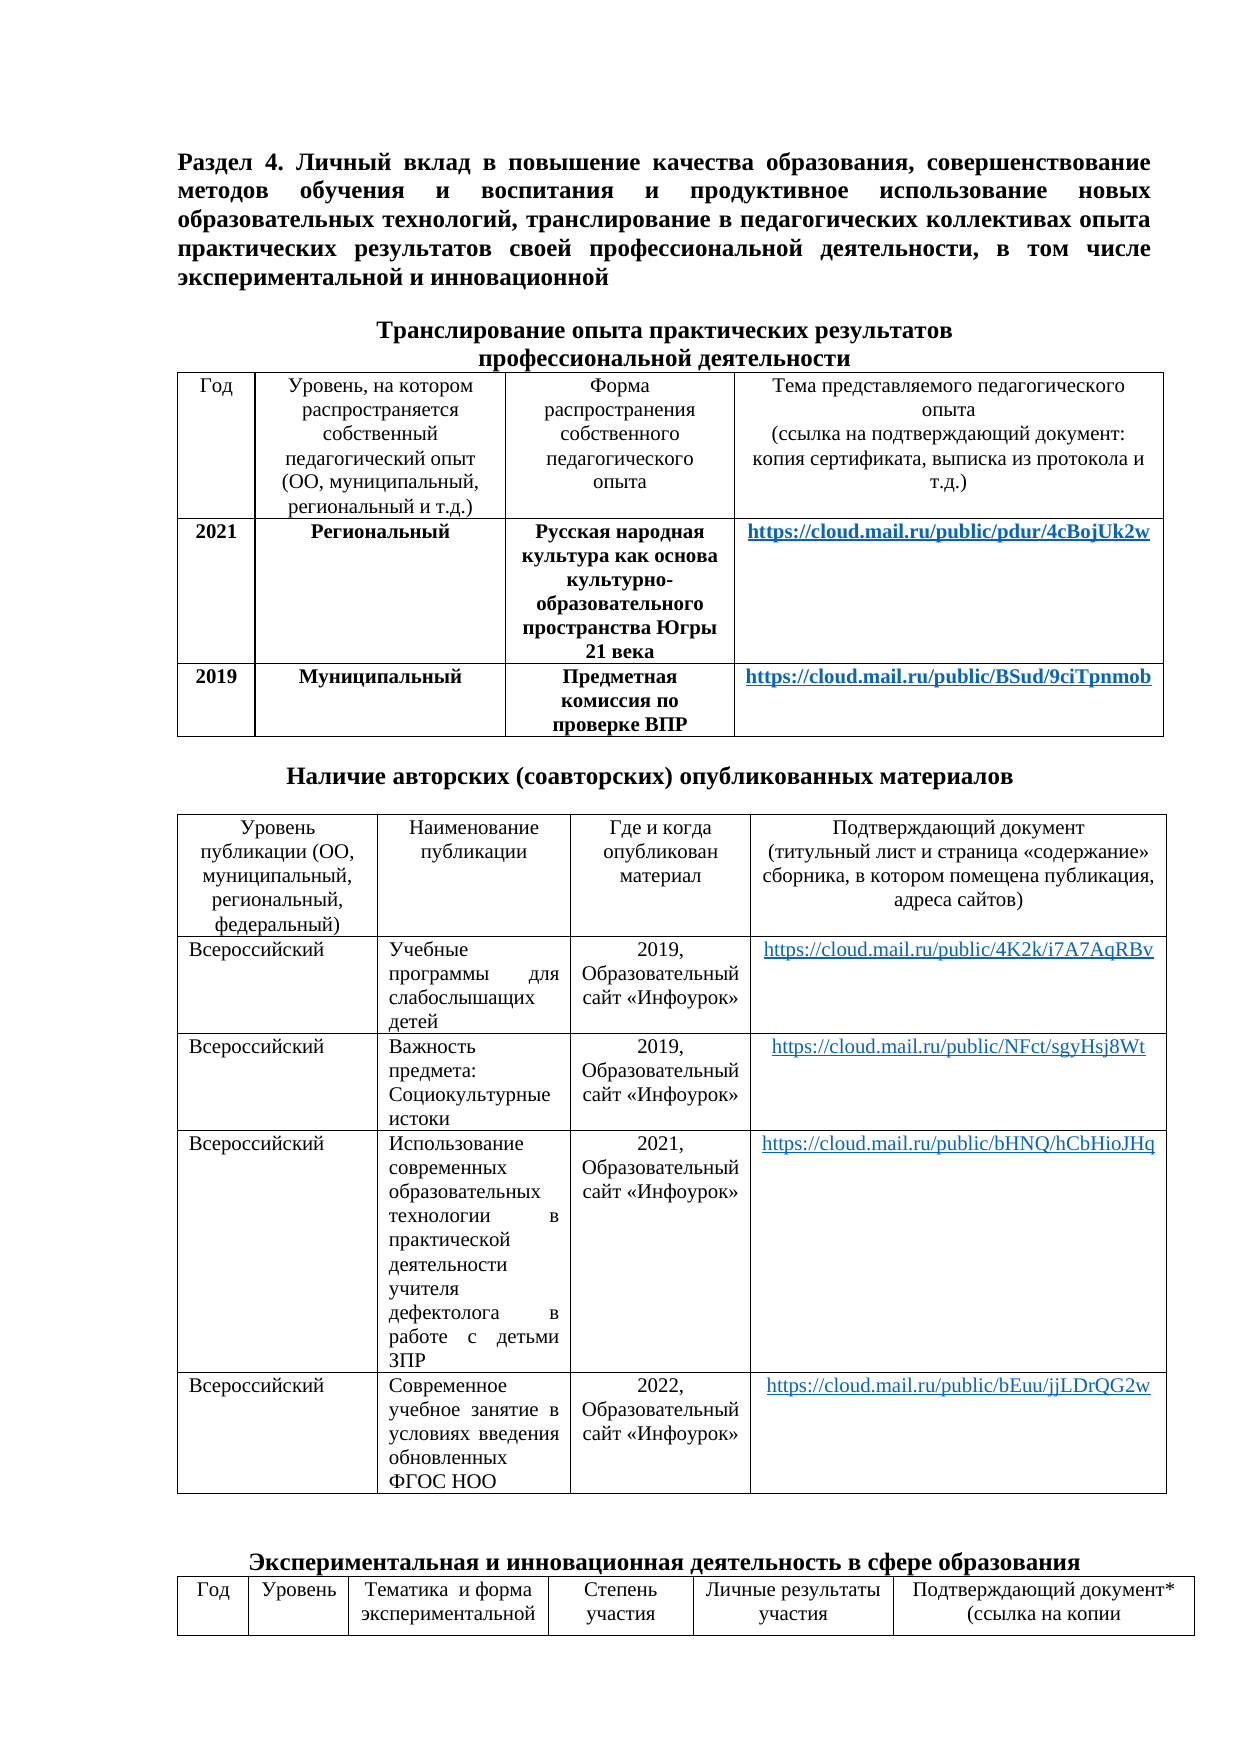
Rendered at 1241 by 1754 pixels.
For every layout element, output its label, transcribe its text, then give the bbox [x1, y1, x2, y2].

table_header Уровень [249, 1577, 348, 1635]
text Экспериментальная и инновационная деятельность в сфере образования [177, 1547, 1152, 1576]
text Раздел 4. Личный вклад в повышение качества образования, совершенствование методов обучения и воспитания и продуктивное использование новых образовательных технологий, транслирование в педагогических коллективах опыта практических результатов своей профессиональной деятельности, в том числе экспериментальной и инновационной [177, 147, 1152, 291]
table_cell Всероссийский [178, 1131, 377, 1372]
table_cell https://cloud.mail.ru/public/bHNQ/hCbHioJHq [751, 1131, 1166, 1372]
table_cell Всероссийский [178, 1373, 377, 1493]
table_cell https://cloud.mail.ru/public/NFct/sgyHsj8Wt [751, 1034, 1166, 1130]
table_header Форма распространения собственного педагогического опыта [506, 373, 734, 518]
table_cell https://cloud.mail.ru/public/bEuu/jjLDrQG2w [751, 1373, 1166, 1493]
table_cell 2021, Образовательный сайт «Инфоурок» [571, 1131, 750, 1372]
table_cell 2021 [178, 519, 254, 663]
table_header Год [178, 1577, 248, 1635]
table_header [694, 1577, 893, 1635]
table_header Где и когда опубликован материал [571, 815, 750, 936]
text Транслирование опыта практических результатов [177, 315, 1152, 343]
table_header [894, 1577, 1194, 1635]
table_header Уровень, на котором распространяется собственный педагогический опыт (ОО, муниципальный, региональный и т.д.) [256, 373, 505, 518]
table_cell Важность предмета: Социокультурные истоки [378, 1034, 570, 1130]
text Наличие авторских (соавторских) опубликованных материалов [148, 761, 1152, 790]
table_header Тема представляемого педагогического опыта (ссылка на подтверждающий документ: копия сертификата, выписка из протокола и т.д.) [735, 373, 1163, 518]
table_cell Предметная комиссия по проверке ВПР [506, 664, 734, 736]
table_header Год [178, 373, 254, 518]
table_header Подтверждающий документ (титульный лист и страница «содержание» сборника, в котором помещена публикация, адреса сайтов) [751, 815, 1166, 936]
text профессиональной деятельности [177, 343, 1152, 372]
table_cell Региональный [256, 519, 505, 663]
table_cell 2022, Образовательный сайт «Инфоурок» [571, 1373, 750, 1493]
table_cell https://cloud.mail.ru/public/pdur/4cBojUk2w [735, 519, 1163, 663]
table_cell 2019, Образовательный сайт «Инфоурок» [571, 1034, 750, 1130]
table_header Уровень публикации (ОО, муниципальный, региональный, федеральный) [178, 815, 377, 936]
table_cell https://cloud.mail.ru/public/BSud/9ciTpnmob [735, 664, 1163, 736]
table_cell 2019 [178, 664, 254, 736]
table_cell Всероссийский [178, 1034, 377, 1130]
table_cell Русская народная культура как основа культурно-образовательного пространства Югры 21 века [506, 519, 734, 663]
table_cell https://cloud.mail.ru/public/4K2k/i7A7AqRBv [751, 937, 1166, 1033]
table_cell Учебные программы для слабослышащих детей [378, 937, 570, 1033]
table_cell Всероссийский [178, 937, 377, 1033]
table_cell 2019, Образовательный сайт «Инфоурок» [571, 937, 750, 1033]
table_cell Современное учебное занятие в условиях введения обновленных ФГОС НОО [378, 1373, 570, 1493]
table_cell Использование современных образовательных технологии в практической деятельности учителя дефектолога в работе с детьми ЗПР [378, 1131, 570, 1372]
table_header Наименование публикации [378, 815, 570, 936]
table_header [349, 1577, 548, 1635]
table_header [549, 1577, 693, 1635]
table_cell Муниципальный [256, 664, 505, 736]
